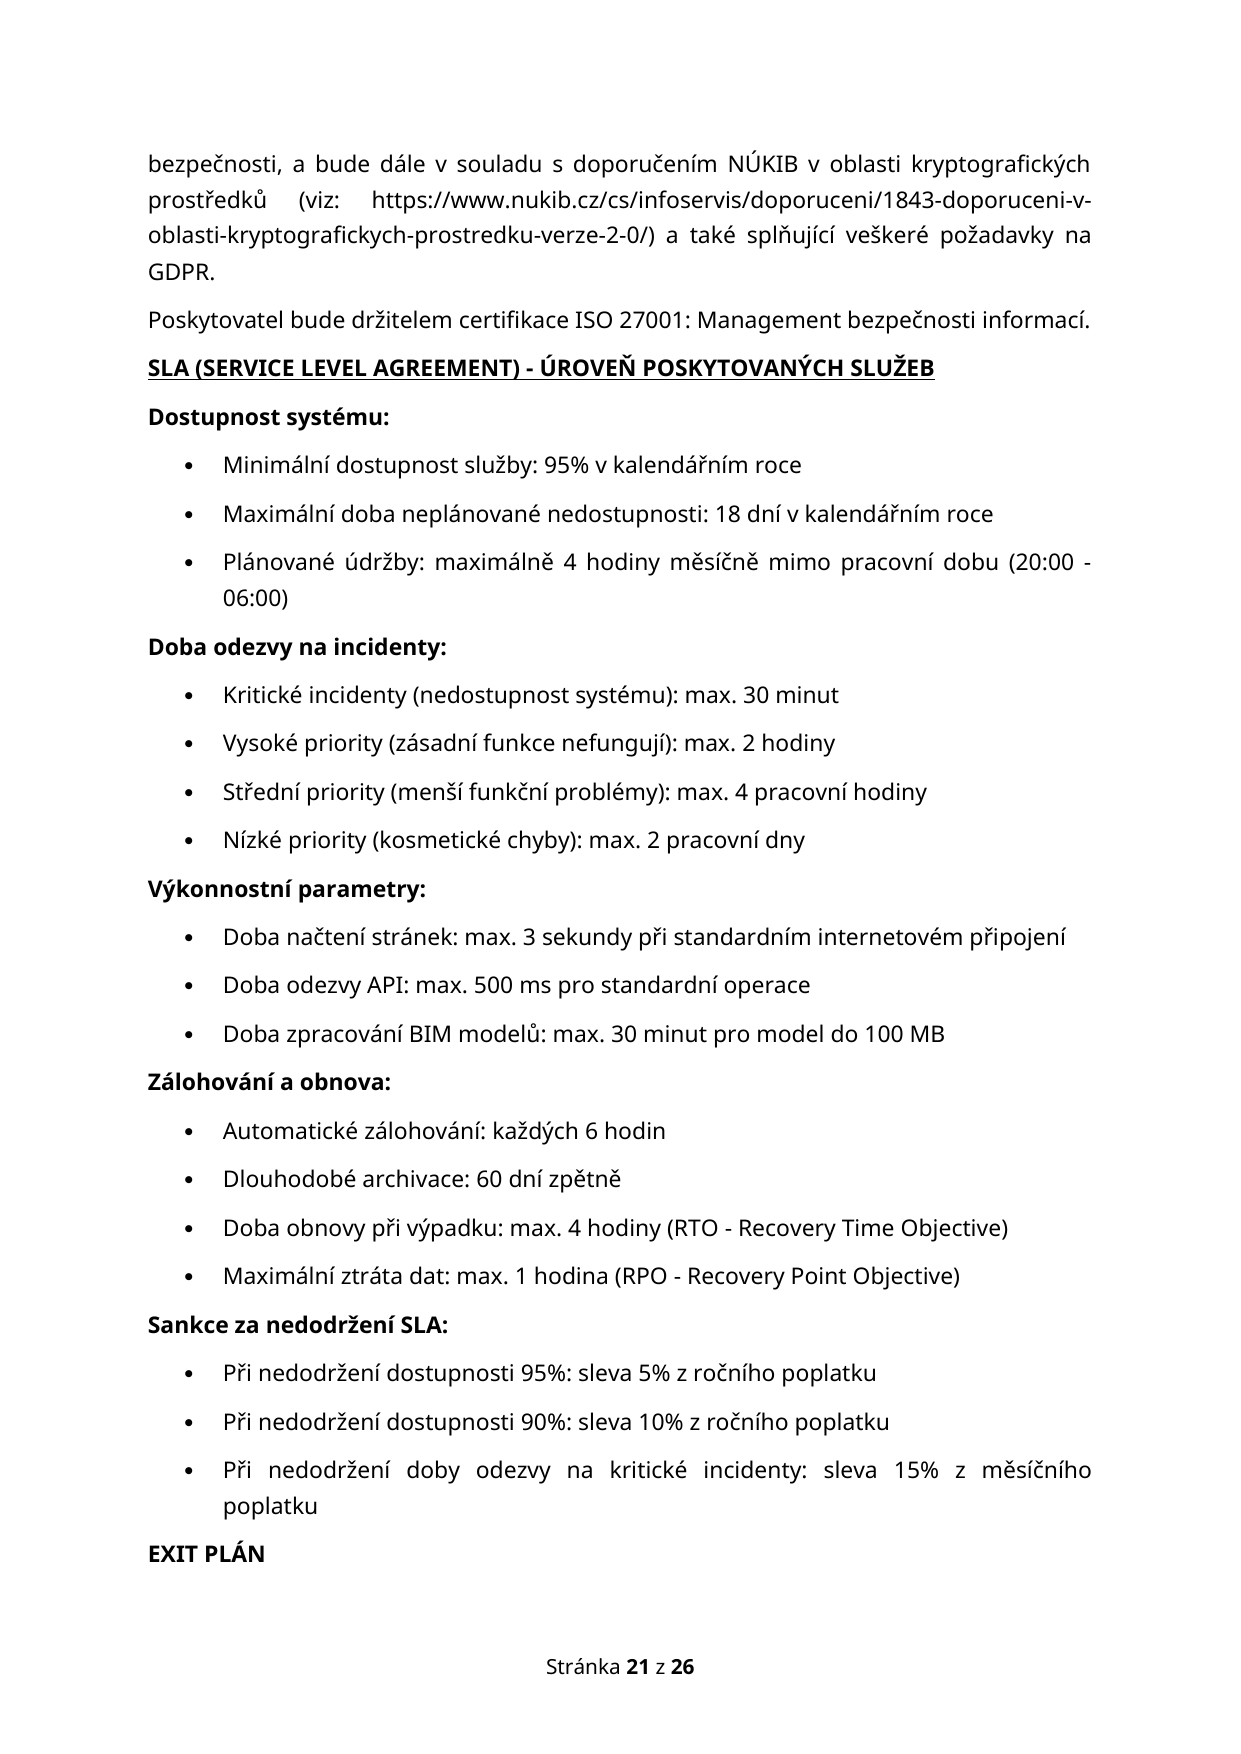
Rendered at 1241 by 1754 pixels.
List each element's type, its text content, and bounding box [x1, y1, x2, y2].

list Doba odezvy API: max. 500 ms pro standardní operace [185, 969, 1093, 1001]
text Dostupnost systému: [148, 401, 1093, 432]
list Kritické incidenty (nedostupnost systému): max. 30 minut [185, 679, 1093, 710]
list Minimální dostupnost služby: 95% v kalendářním roce [185, 449, 1093, 480]
text EXIT PLÁN [148, 1538, 1093, 1569]
list Doba zpracování BIM modelů: max. 30 minut pro model do 100 MB [185, 1018, 1093, 1049]
list Maximální ztráta dat: max. 1 hodina (RPO - Recovery Point Objective) [185, 1260, 1093, 1291]
list Doba obnovy při výpadku: max. 4 hodiny (RTO - Recovery Time Objective) [185, 1212, 1093, 1243]
list Při nedodržení doby odezvy na kritické incidenty: sleva 15% z měsíčního poplatku [185, 1454, 1093, 1521]
list Při nedodržení dostupnosti 95%: sleva 5% z ročního poplatku [185, 1357, 1093, 1388]
list Dlouhodobé archivace: 60 dní zpětně [185, 1163, 1093, 1194]
list Automatické zálohování: každých 6 hodin [185, 1115, 1093, 1146]
list Maximální doba neplánované nedostupnosti: 18 dní v kalendářním roce [185, 498, 1093, 529]
text Zálohování a obnova: [148, 1066, 1093, 1098]
text Poskytovatel bude držitelem certifikace ISO 27001: Management bezpečnosti informací. [148, 304, 1093, 335]
list Střední priority (menší funkční problémy): max. 4 pracovní hodiny [185, 776, 1093, 807]
text Doba odezvy na incidenty: [148, 630, 1093, 662]
text Výkonnostní parametry: [148, 873, 1093, 904]
text SLA (SERVICE LEVEL AGREEMENT) - ÚROVEŇ POSKYTOVANÝCH SLUŽEB [148, 352, 1093, 383]
list Vysoké priority (zásadní funkce nefungují): max. 2 hodiny [185, 727, 1093, 758]
list Při nedodržení dostupnosti 90%: sleva 10% z ročního poplatku [185, 1405, 1093, 1437]
list Plánované údržby: maximálně 4 hodiny měsíčně mimo pracovní dobu (20:00 - 06:00) [185, 546, 1093, 613]
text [148, 148, 1093, 287]
text Sankce za nedodržení SLA: [148, 1308, 1093, 1340]
list Doba načtení stránek: max. 3 sekundy při standardním internetovém připojení [185, 921, 1093, 952]
list Nízké priority (kosmetické chyby): max. 2 pracovní dny [185, 824, 1093, 855]
